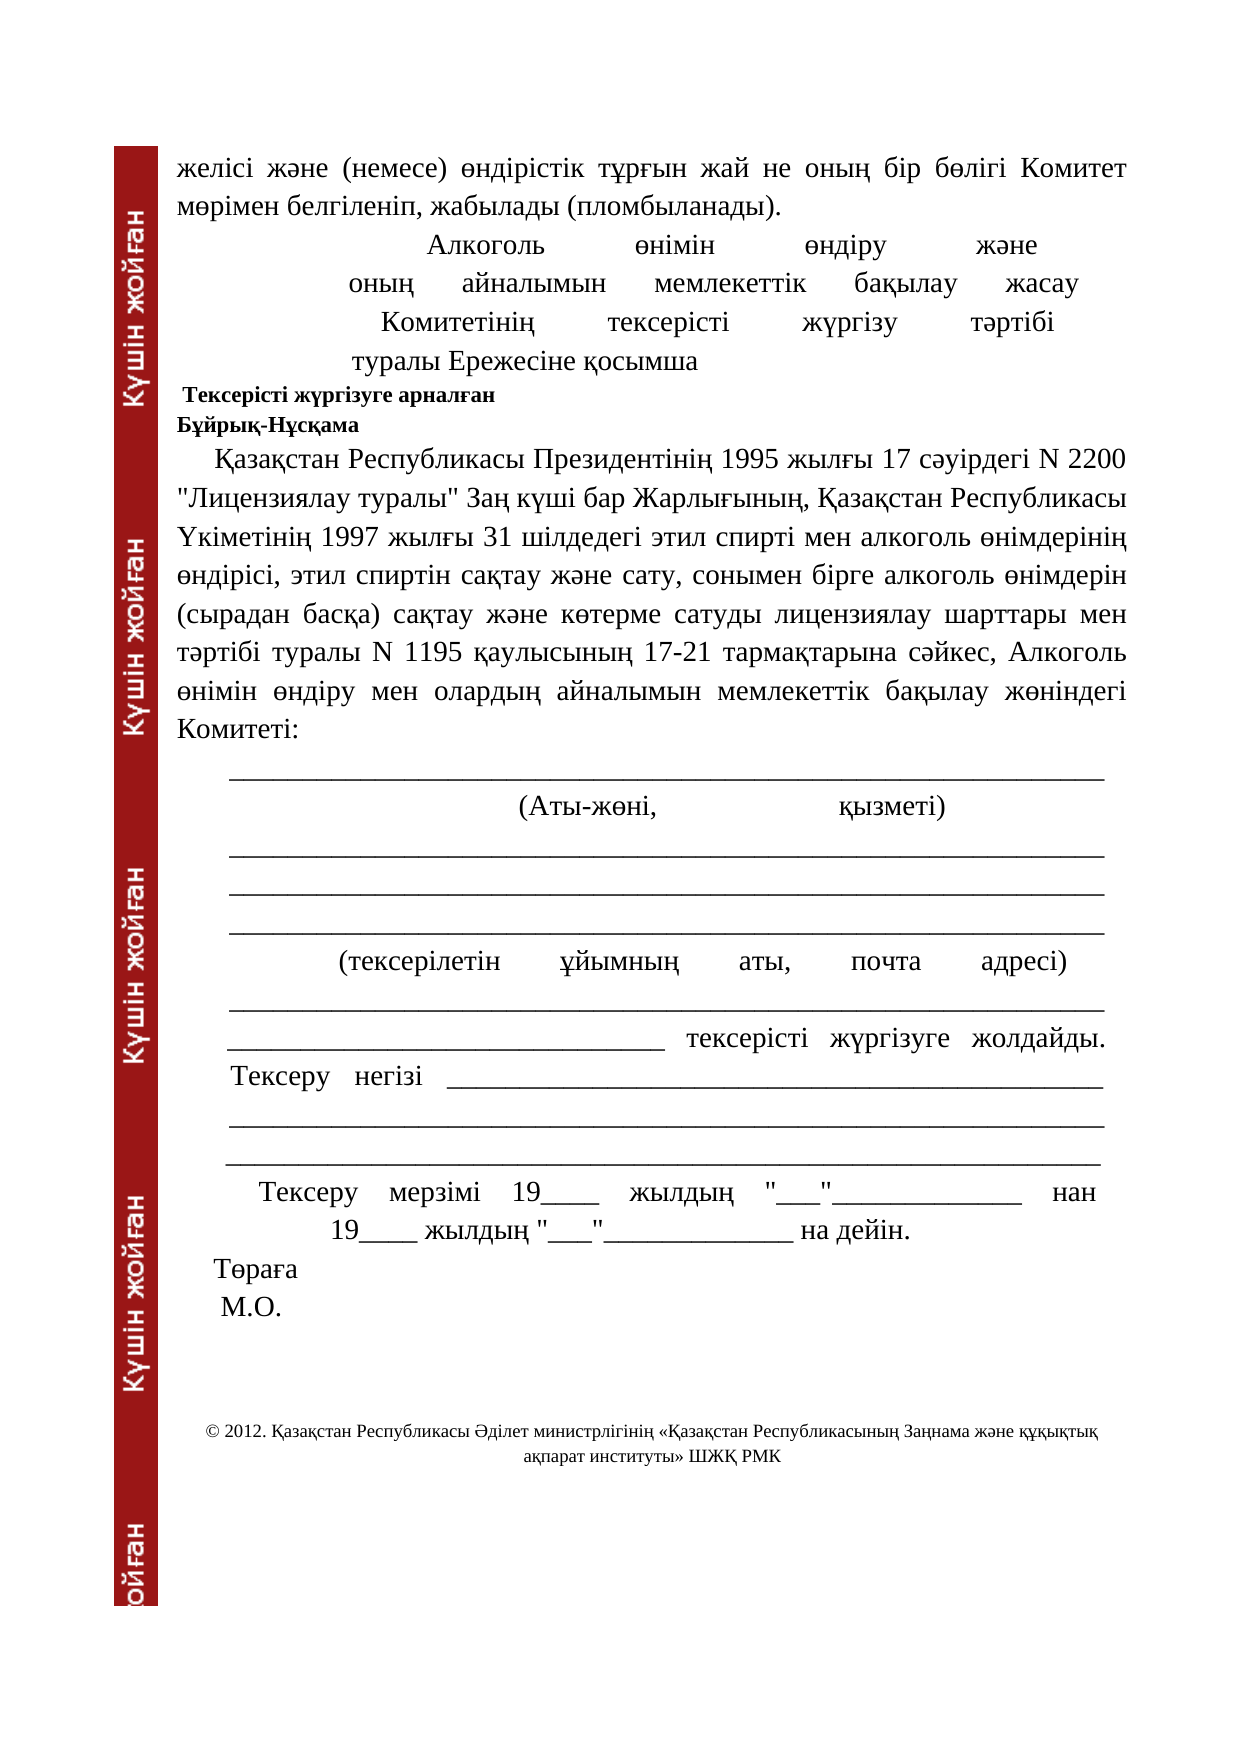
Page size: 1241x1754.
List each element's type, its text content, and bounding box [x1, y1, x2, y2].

picture [114, 222, 158, 227]
picture [114, 1246, 158, 1251]
text Қазақстан Республикасы Президентінің 1995 жылғы 17 сәуірдегі N 2200 "Лицензиялау туралы" Заң күші бар Жарлығының, Қазақстан Республикасы Үкіметінің 1997 жылғы 31 шілдедегі этил спирті мен алкоголь өнімдерінің өндірісі, этил спиртін сақтау және сату, сонымен бірге алкоголь өнімдерін (сырадан басқа) сақтау және көтерме сатуды лицензиялау шарттары мен тәртібі туралы N 1195 қаулысының 17-21 тармақтарына сәйкес, Алкоголь өнімін өндіру мен олардың айналымын мемлекеттік бақылау жөніндегі Комитеті: ____________________________________________________________ (Аты-жөні, қызметі) ____________________________________________________________ ____________________________________________________________ ____________________________________________________________ (тексерілетін ұйымның аты, почта адресі) ____________________________________________________________ ______________________________ тексерісті жүргізуге жолдайды. Тексеру негізі _____________________________________________ ____________________________________________________________ ____________________________________________________________ Тексеру мерзімі 19____ жылдың "___"_____________ нан 19____ жылдың "___"_____________ на дейін. [112, 442, 1128, 1246]
text © 2012. Қазақстан Республикасы Әділет министрлігінің «Қазақстан Республикасының Заңнама және құқықтық ақпарат институты» ШЖҚ РМК [112, 1420, 1128, 1466]
text Тексерісті жүргізуге арналған Бұйрық-Нұсқама [112, 381, 1128, 438]
picture [114, 146, 158, 150]
picture [114, 1284, 158, 1289]
text Алкоголь өнімін өндіру және оның айналымын мемлекеттік бақылау жасау Комитетінің тексерісті жүргізу тәртібі туралы Ережесіне қосымша [112, 227, 1128, 376]
picture [114, 1323, 158, 1420]
text М.О. [112, 1289, 1128, 1323]
picture [114, 376, 158, 381]
text Төраға [112, 1251, 1128, 1284]
picture [114, 438, 158, 442]
picture [114, 1466, 158, 1606]
